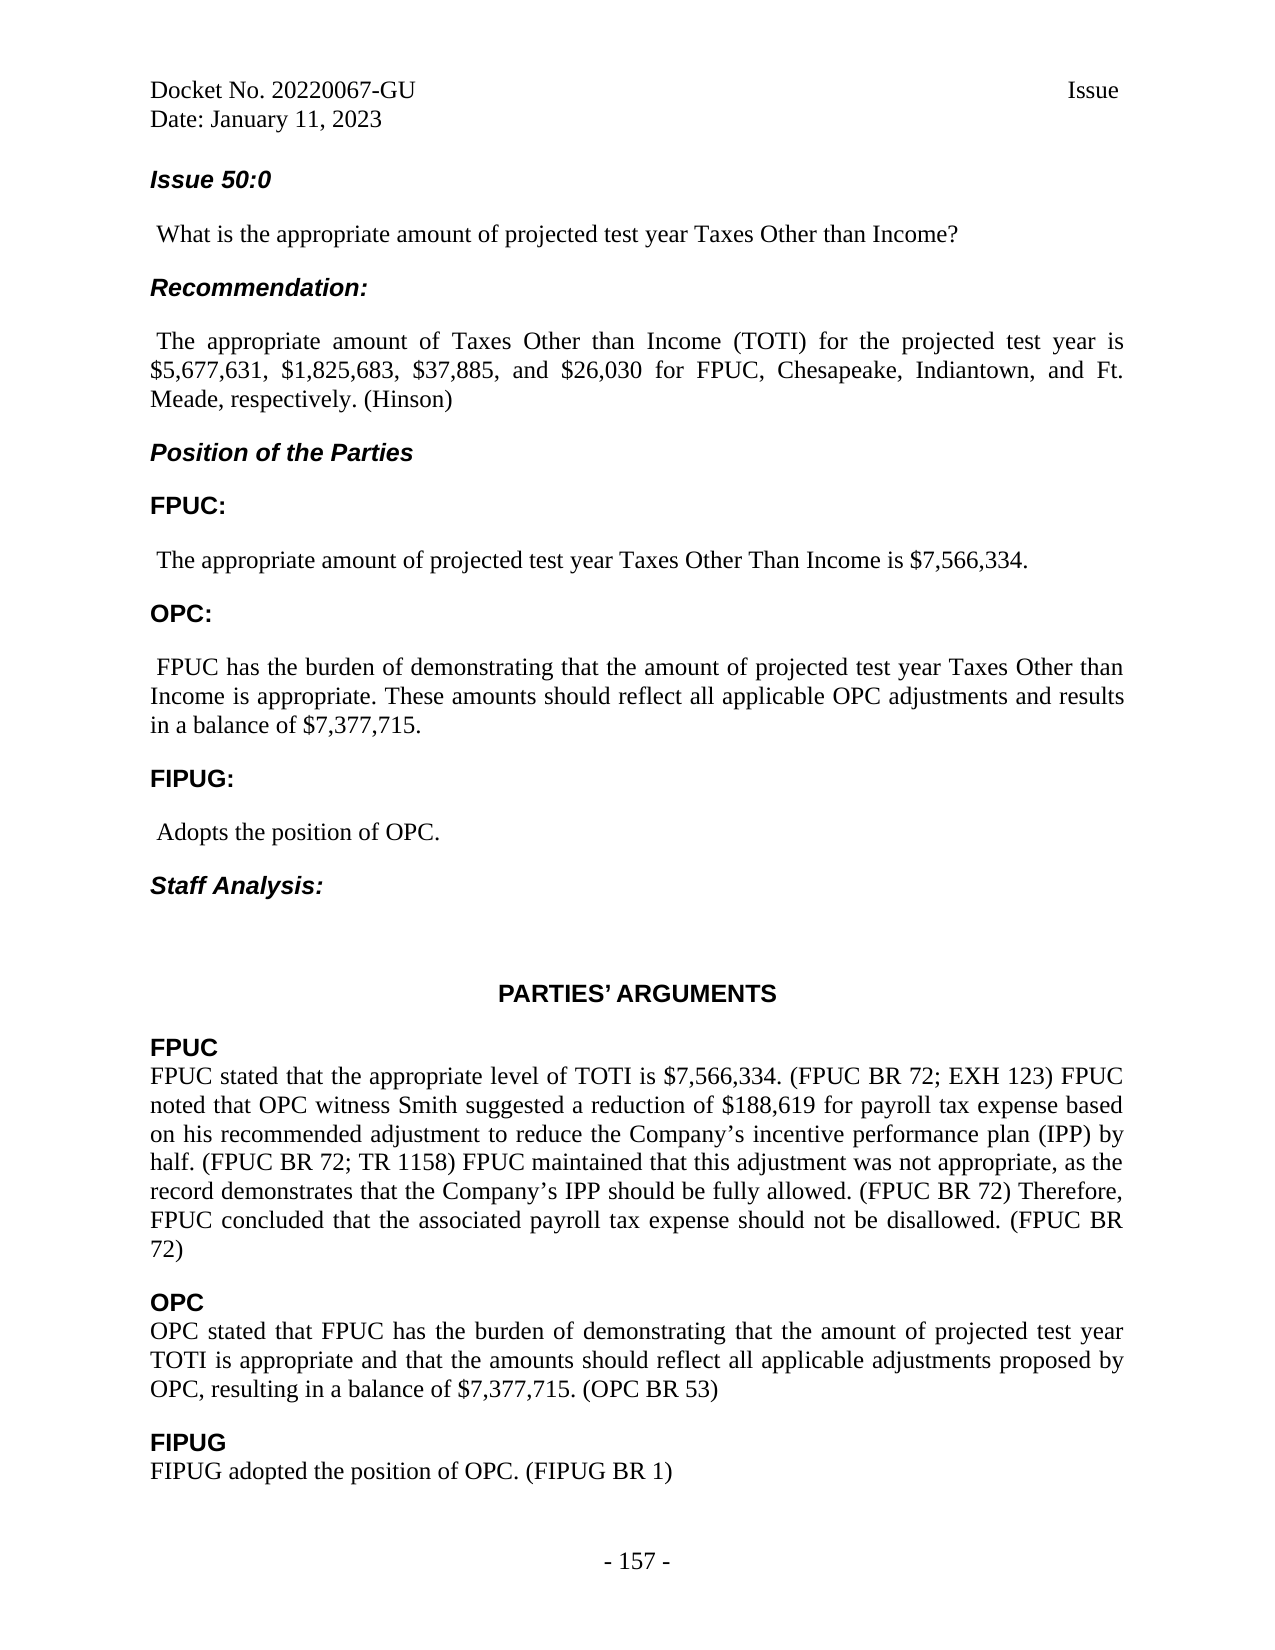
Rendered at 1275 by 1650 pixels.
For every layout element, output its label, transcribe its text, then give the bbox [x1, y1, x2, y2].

text FIPUG: [150, 764, 1125, 792]
subtitle Staff Analysis: [150, 871, 1125, 900]
text FPUC stated that the appropriate level of TOTI is $7,566,334. (FPUC BR 72; EXH 123) FPUC noted that OPC witness Smith suggested a reduction of $188,619 for payroll tax expense based on his recommended adjustment to reduce the Company’s incentive performance plan (IPP) by half. (FPUC BR 72; TR 1158) FPUC maintained that this adjustment was not appropriate, as the record demonstrates that the Company’s IPP should be fully allowed. (FPUC BR 72) Therefore, FPUC concluded that the associated payroll tax expense should not be disallowed. (FPUC BR 72) [150, 1061, 1125, 1262]
subtitle FIPUG [150, 1427, 1125, 1456]
text What is the appropriate amount of projected test year Taxes Other than Income? [150, 219, 1125, 247]
subtitle Recommendation: [150, 272, 1125, 301]
text FPUC has the burden of demonstrating that the amount of projected test year Taxes Other than Income is appropriate. These amounts should reflect all applicable OPC adjustments and results in a balance of $7,377,715. [150, 652, 1125, 739]
text FIPUG adopted the position of OPC. (FIPUG BR 1) [150, 1456, 1125, 1485]
subtitle OPC [150, 1287, 1125, 1316]
subtitle FPUC [150, 1032, 1125, 1061]
text OPC: [150, 599, 1125, 627]
subtitle Issue 50: [150, 165, 1125, 194]
text Adopts the position of OPC. [150, 817, 1125, 846]
text OPC stated that FPUC has the burden of demonstrating that the amount of projected test year TOTI is appropriate and that the amounts should reflect all applicable adjustments proposed by OPC, resulting in a balance of $7,377,715. (OPC BR 53) [150, 1316, 1125, 1402]
subtitle PARTIES’ ARGUMENTS [150, 979, 1125, 1007]
subtitle Position of the Parties [150, 437, 1125, 466]
text The appropriate amount of Taxes Other than Income (TOTI) for the projected test year is $5,677,631, $1,825,683, $37,885, and $26,030 for FPUC, Chesapeake, Indiantown, and Ft. Meade, respectively. (Hinson) [150, 326, 1125, 412]
text The appropriate amount of projected test year Taxes Other Than Income is $7,566,334. [150, 545, 1125, 574]
text FPUC: [150, 491, 1125, 520]
